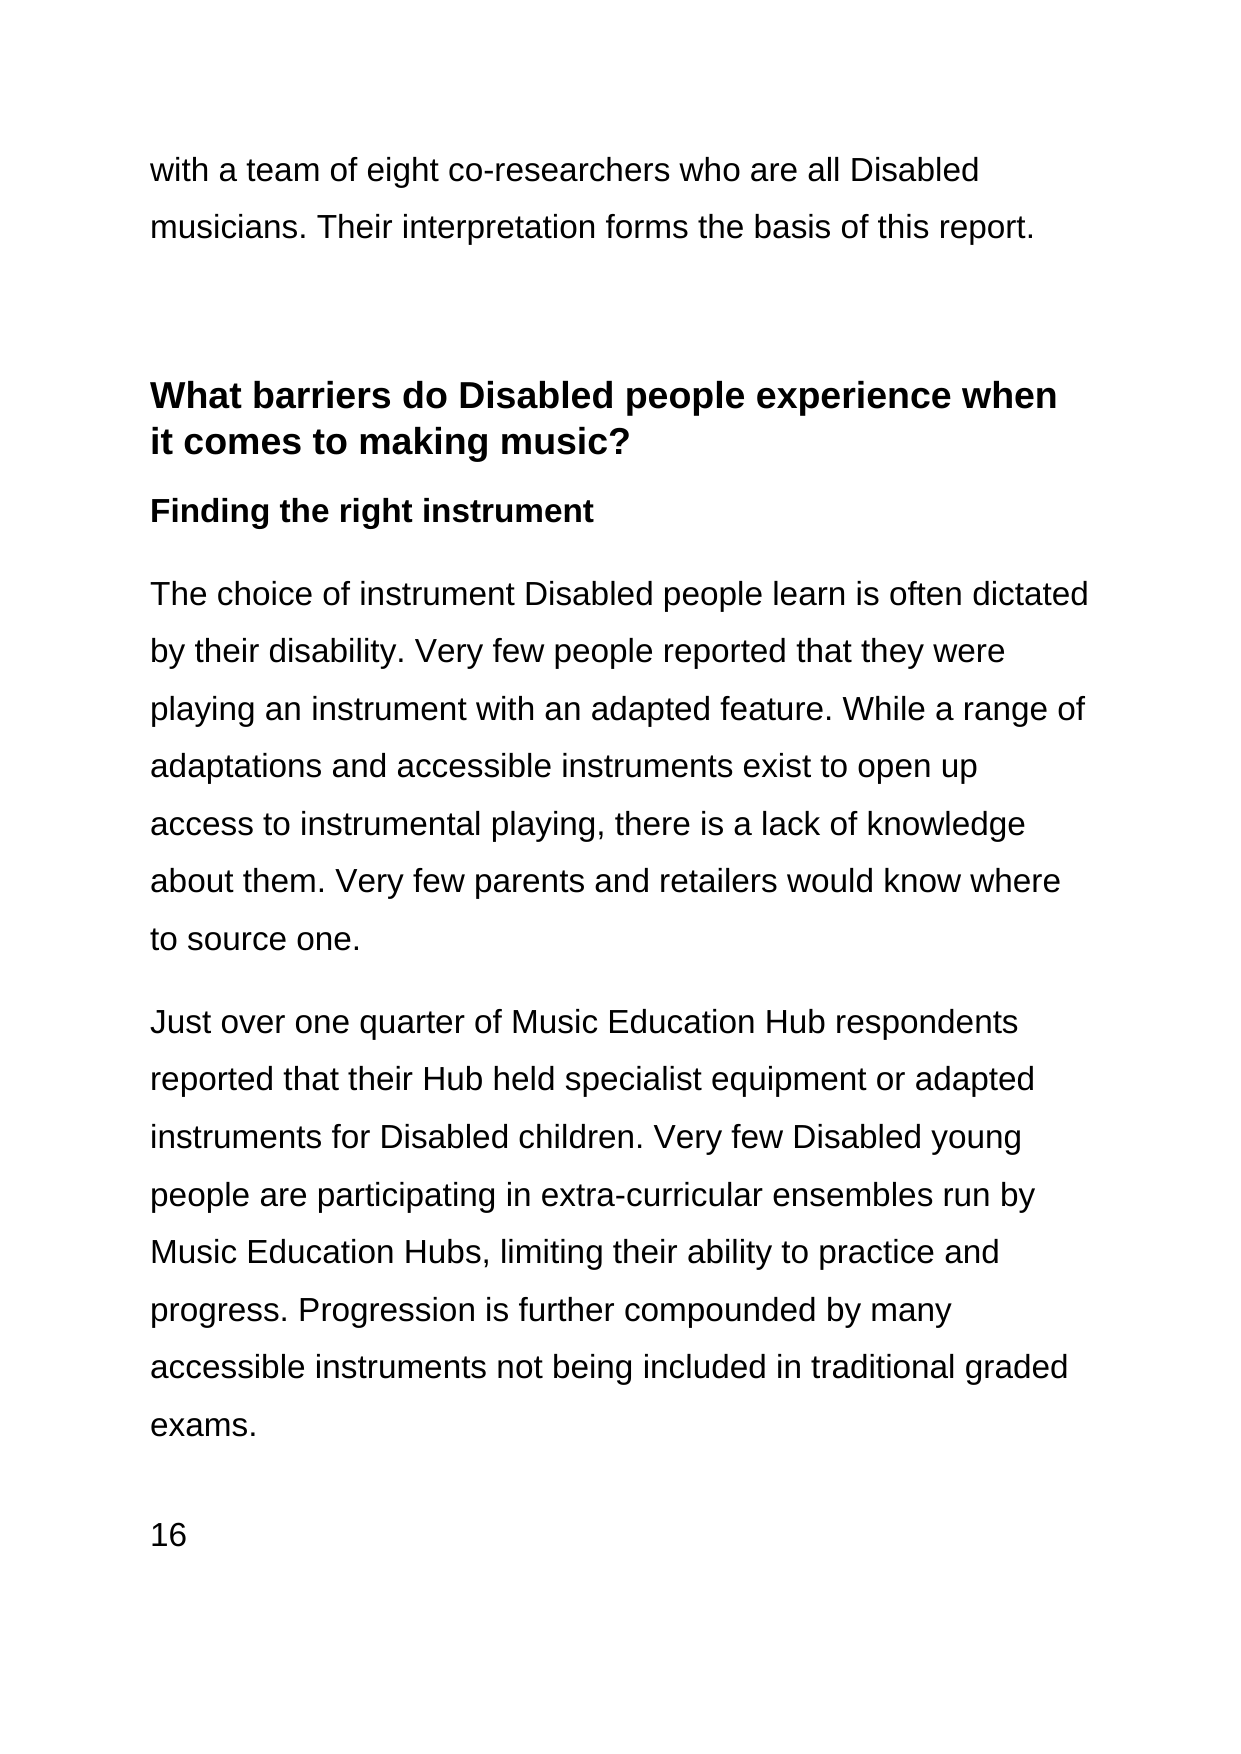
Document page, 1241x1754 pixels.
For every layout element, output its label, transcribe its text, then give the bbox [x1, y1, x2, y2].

subtitle What barriers do Disabled people experience when it comes to making music? [150, 373, 1090, 462]
text Just over one quarter of Music Education Hub respondents reported that their Hub held specialist equipment or adapted instruments for Disabled children. Very few Disabled young people are participating in extra-curricular ensembles run by Music Education Hubs, limiting their ability to practice and progress. Progression is further compounded by many accessible instruments not being included in traditional graded exams. [150, 1002, 1090, 1443]
subtitle Finding the right instrument [150, 491, 1090, 529]
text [150, 150, 1090, 246]
text The choice of instrument Disabled people learn is often dictated by their disability. Very few people reported that they were playing an instrument with an adapted feature. While a range of adaptations and accessible instruments exist to open up access to instrumental playing, there is a lack of knowledge about them. Very few parents and retailers would know where to source one. [150, 573, 1090, 958]
